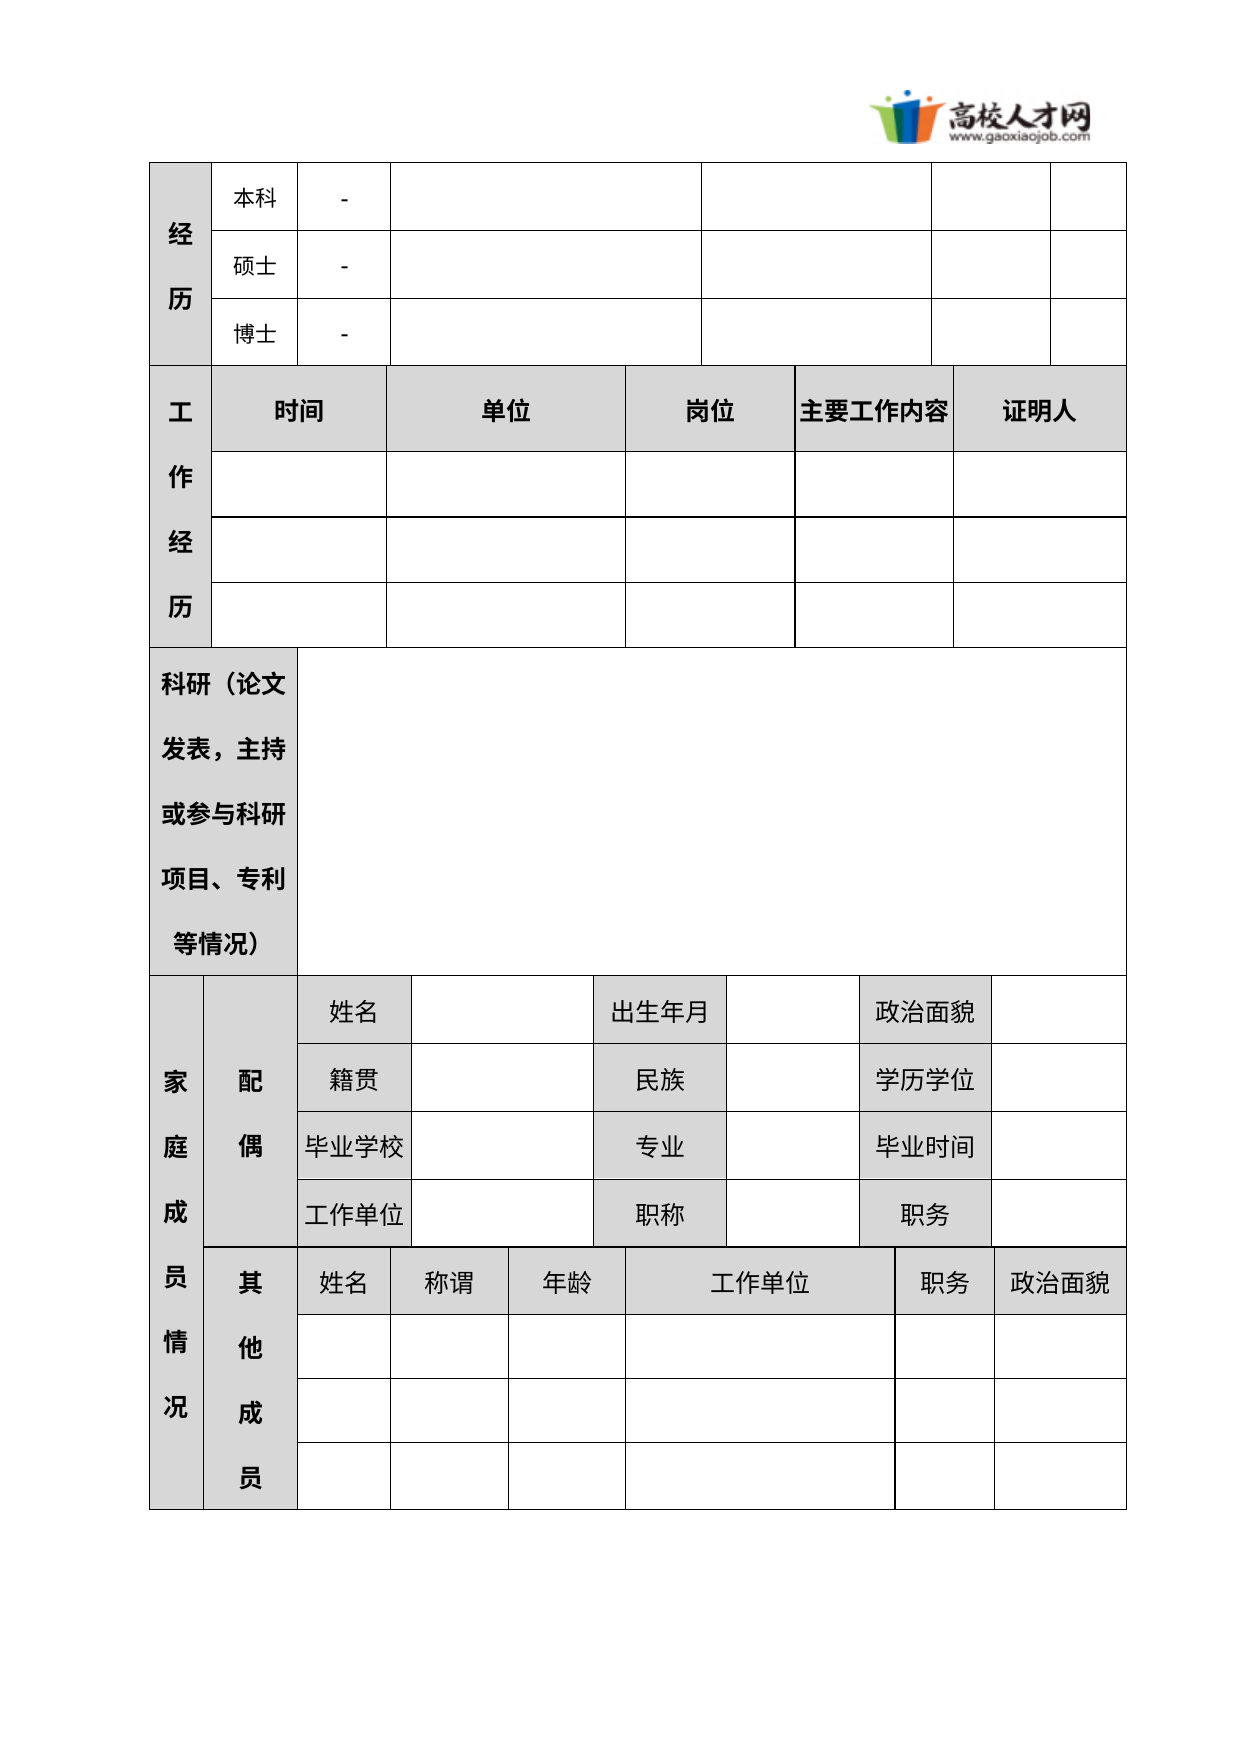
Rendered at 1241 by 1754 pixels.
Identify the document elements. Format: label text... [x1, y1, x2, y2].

table_cell [954, 452, 1126, 516]
table_cell - [298, 299, 390, 365]
table_cell 配 偶 [204, 976, 297, 1246]
table_cell [626, 583, 794, 647]
table_cell [509, 1315, 625, 1378]
table_cell [509, 1443, 625, 1509]
table_cell 本科 [212, 163, 297, 230]
table_cell 工 作 经 历 [150, 366, 211, 647]
table_cell [391, 231, 701, 298]
table_cell [387, 518, 625, 582]
table_cell [992, 1180, 1126, 1246]
table_cell 岗位 [626, 366, 794, 451]
table_cell 主要工作内容 [796, 366, 953, 451]
table_cell [727, 1180, 859, 1246]
table_cell [796, 518, 953, 582]
table_cell [298, 648, 1126, 975]
table_cell 政治面貌 [860, 976, 991, 1043]
table_cell 专业 [594, 1112, 726, 1178]
table_cell [796, 452, 953, 516]
table_cell [412, 1044, 593, 1111]
table_cell [391, 1443, 508, 1509]
table_cell [995, 1443, 1126, 1509]
table_cell [896, 1379, 994, 1442]
table_cell [702, 163, 931, 230]
table_cell [896, 1315, 994, 1378]
table_cell [995, 1379, 1126, 1442]
table_cell [626, 1379, 894, 1442]
table_cell [391, 299, 701, 365]
table_cell [391, 1315, 508, 1378]
table_cell 博士 [212, 299, 297, 365]
table_cell [727, 1112, 859, 1178]
table_cell 其 他 成 员 [204, 1248, 297, 1509]
table_cell 学 习 经 历 [150, 163, 211, 365]
table_cell 硕士 [212, 231, 297, 298]
table_cell 姓名 [298, 976, 411, 1043]
table_cell [702, 299, 931, 365]
table_cell [212, 518, 386, 582]
table_cell [626, 518, 794, 582]
table_cell [626, 1443, 894, 1509]
table_cell [391, 1379, 508, 1442]
table_cell - [298, 163, 390, 230]
table_cell [954, 583, 1126, 647]
table_cell 时间 [212, 366, 386, 451]
table_cell [1051, 231, 1126, 298]
table_cell [387, 452, 625, 516]
table_cell [298, 1315, 390, 1378]
picture [868, 90, 1091, 144]
table_cell 科研（论文发表，主持或参与科研项目、专利等情况） [150, 648, 297, 975]
table_cell [932, 231, 1050, 298]
table_cell [796, 583, 953, 647]
table_cell [992, 976, 1126, 1043]
table_cell 家 庭 成 员 情 况 [150, 976, 203, 1509]
table_cell [298, 1443, 390, 1509]
table_cell [391, 163, 701, 230]
table_cell 毕业时间 [860, 1112, 991, 1178]
table_cell [412, 1180, 593, 1246]
table_cell 出生年月 [594, 976, 726, 1043]
table_cell 职务 [896, 1248, 994, 1314]
table_cell - [298, 231, 390, 298]
table_cell [1051, 299, 1126, 365]
table_cell 单位 [387, 366, 625, 451]
table_cell [626, 452, 794, 516]
table_cell [727, 976, 859, 1043]
table_cell 工作单位 [298, 1180, 411, 1246]
table_cell 证明人 [954, 366, 1126, 451]
table_cell [298, 1379, 390, 1442]
table_cell [212, 452, 386, 516]
table_cell [412, 976, 593, 1043]
table_cell [954, 518, 1126, 582]
table_cell 政治面貌 [995, 1248, 1126, 1314]
table_cell 籍贯 [298, 1044, 411, 1111]
table_cell [995, 1315, 1126, 1378]
table_cell [212, 583, 386, 647]
table_cell 姓名 [298, 1248, 390, 1314]
table_cell 毕业学校 [298, 1112, 411, 1178]
table_cell 工作单位 [626, 1248, 894, 1314]
table_cell 职称 [594, 1180, 726, 1246]
table_cell [509, 1379, 625, 1442]
table_cell [1051, 163, 1126, 230]
table_cell 民族 [594, 1044, 726, 1111]
table_cell [727, 1044, 859, 1111]
table_cell 年龄 [509, 1248, 625, 1314]
table_cell [932, 299, 1050, 365]
table_cell [702, 231, 931, 298]
table_cell [626, 1315, 894, 1378]
table_cell 学历学位 [860, 1044, 991, 1111]
table_cell [412, 1112, 593, 1178]
table_cell [992, 1044, 1126, 1111]
table_cell 职务 [860, 1180, 991, 1246]
table_cell [387, 583, 625, 647]
table_cell [992, 1112, 1126, 1178]
table_cell [896, 1443, 994, 1509]
table_cell 称谓 [391, 1248, 508, 1314]
table_cell [932, 163, 1050, 230]
